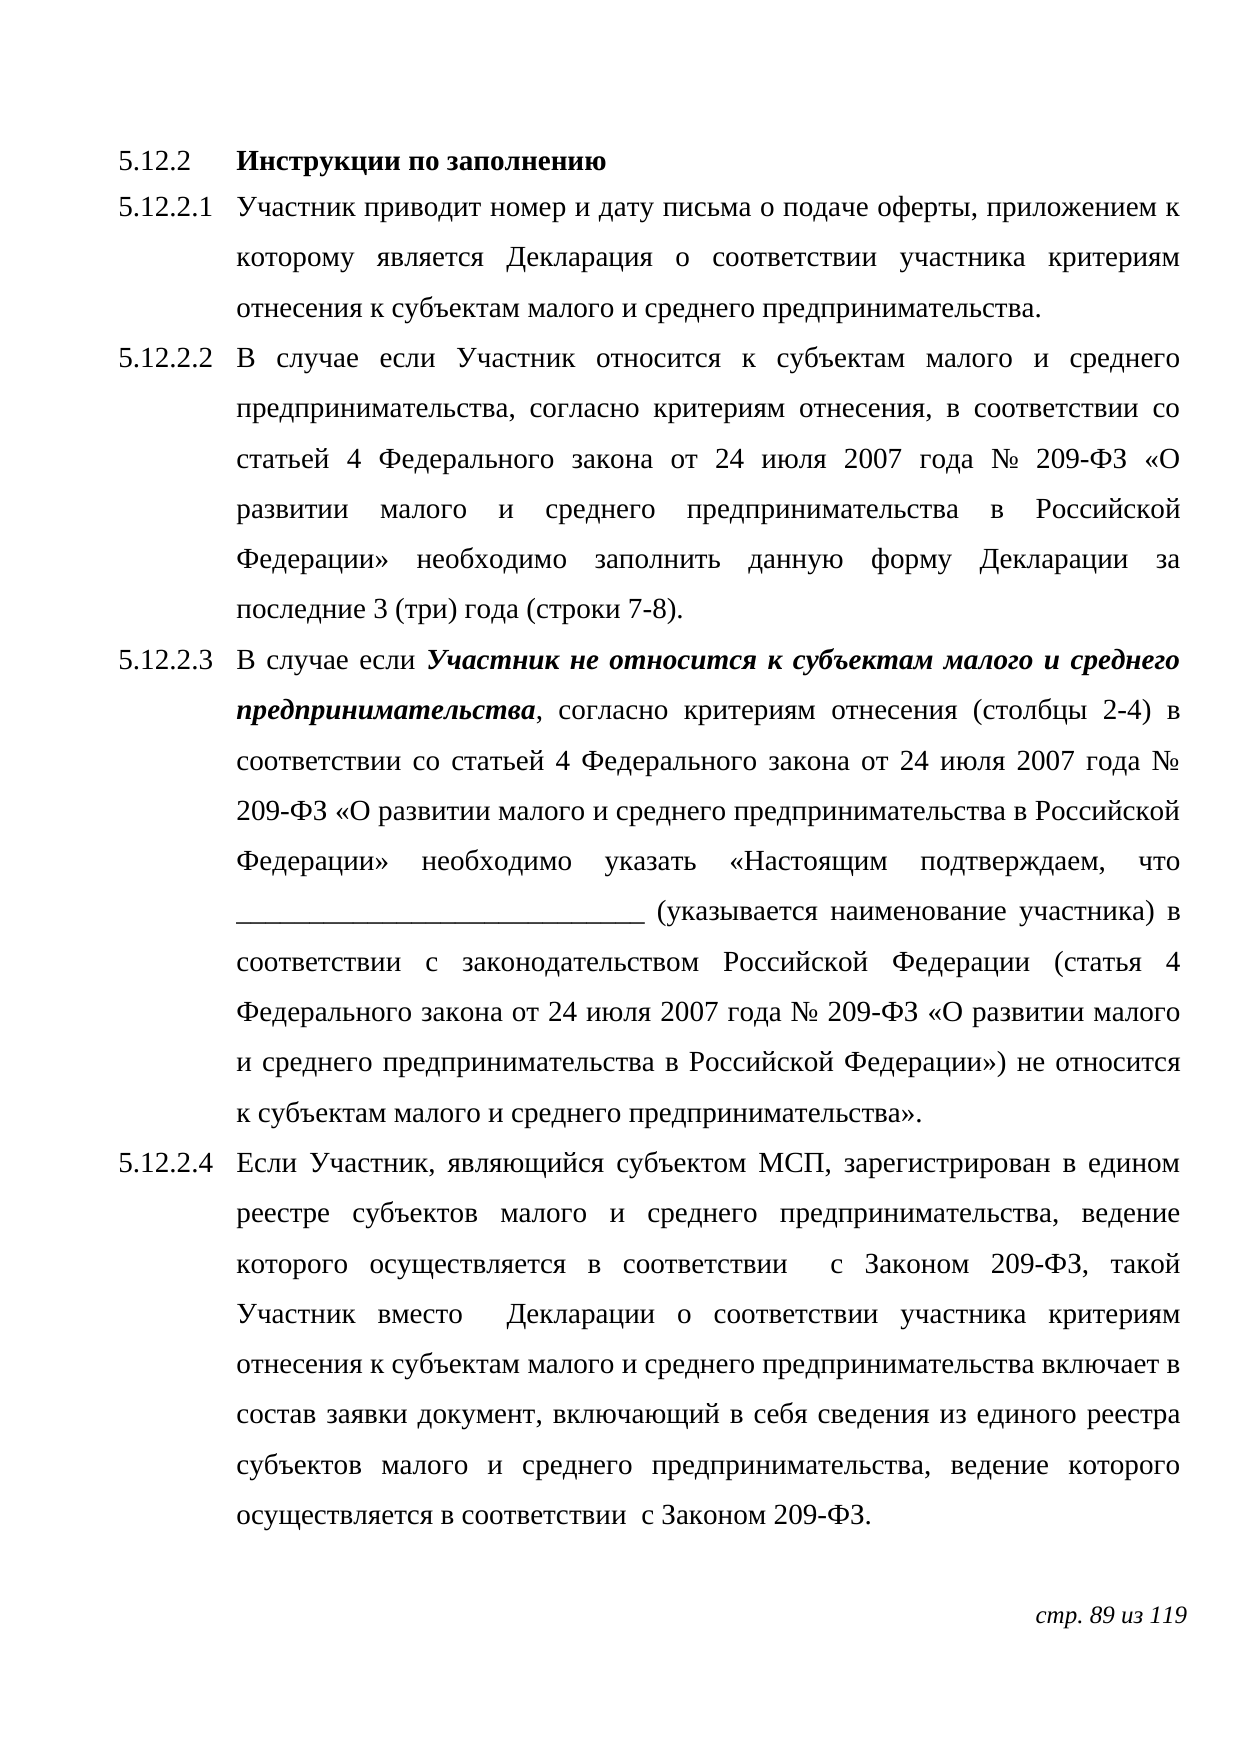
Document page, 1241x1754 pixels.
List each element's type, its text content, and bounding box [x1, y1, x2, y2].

text Если Участник, являющийся субъектом МСП, зарегистрирован в едином реестре субъектов малого и среднего предпринимательства, ведение которого осуществляется в соответствии с Законом 209-ФЗ, такой Участник вместо Декларации о соответствии участника критериям отнесения к субъектам малого и среднего предпринимательства включает в состав заявки документ, включающий в себя сведения из единого реестра субъектов малого и среднего предпринимательства, ведение которого осуществляется в соответствии с Законом 209-ФЗ. [118, 1145, 1181, 1531]
list В случае если Участник не относится к субъектам малого и среднего предпринимательства, согласно критериям отнесения (столбцы 2-4) в соответствии со статьей 4 Федерального закона от 24 июля 2007 года № 209-ФЗ «О развитии малого и среднего предпринимательства в Российской Федерации» необходимо указать «Настоящим подтверждаем, что ____________________________ (указывается наименование участника) в соответствии с законодательством Российской Федерации (статья 4 Федерального закона от 24 июля 2007 года № 209-ФЗ «О развитии малого и среднего предпринимательства в Российской Федерации») не относится к субъектам малого и среднего предпринимательства». [118, 642, 1181, 1128]
list Инструкции по заполнению [118, 143, 1181, 177]
text Участник приводит номер и дату письма о подаче оферты, приложением к которому является Декларация о соответствии участника критериям отнесения к субъектам малого и среднего предпринимательства. [118, 189, 1181, 323]
list В случае если Участник относится к субъектам малого и среднего предпринимательства, согласно критериям отнесения, в соответствии со статьей 4 Федерального закона от 24 июля 2007 года № 209-ФЗ «О развитии малого и среднего предпринимательства в Российской Федерации» необходимо заполнить данную форму Декларации за последние 3 (три) года (строки 7-8). [118, 340, 1181, 625]
